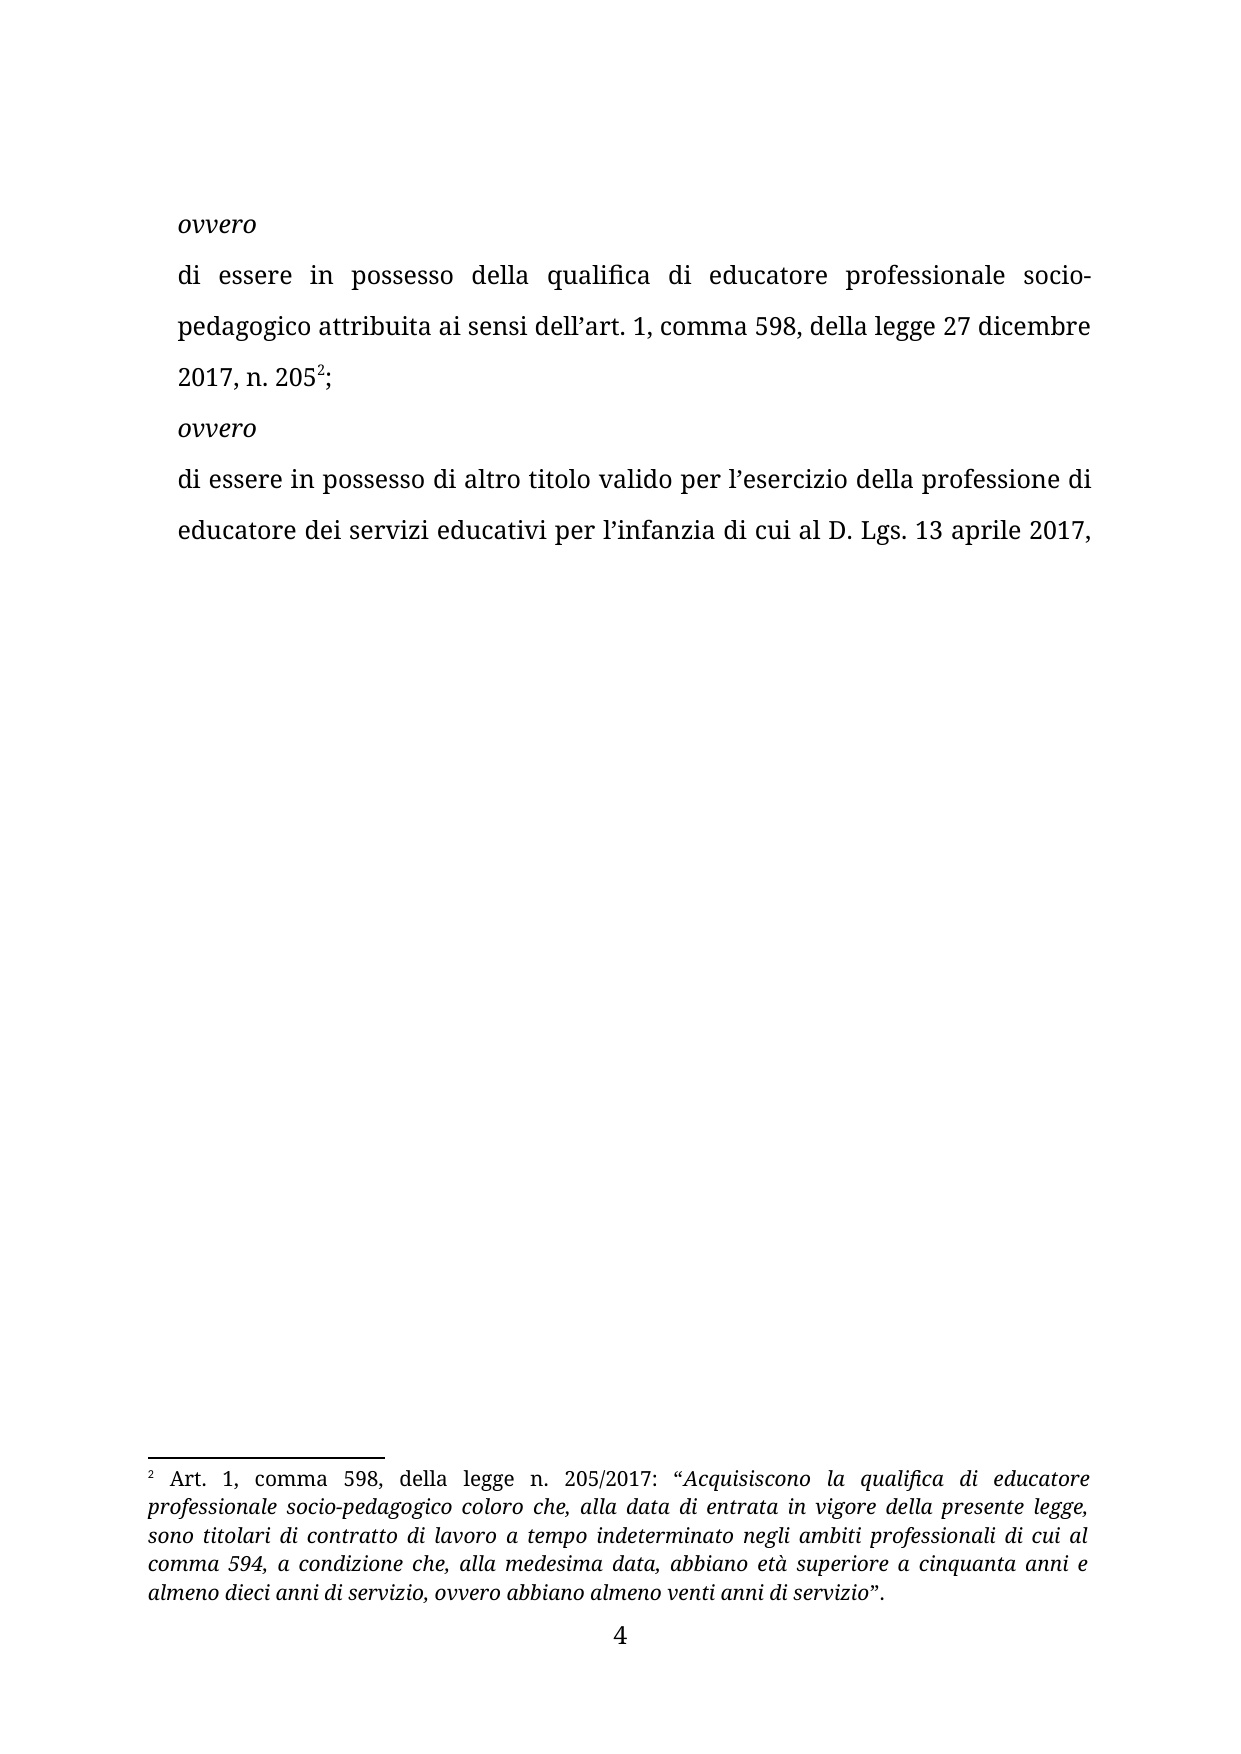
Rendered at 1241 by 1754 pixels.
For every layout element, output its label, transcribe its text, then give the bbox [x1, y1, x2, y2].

list di essere in possesso della qualifica di educatore professionale socio-pedagogico attribuita ai sensi dell’art. 1, comma 598, della legge 27 dicembre 2017, n. 205; [177, 258, 1092, 394]
list di essere in possesso di altro titolo valido per l’esercizio della professione di educatore dei servizi educativi per l’infanzia di cui al D. Lgs. 13 aprile 2017, n. 65, e, in particolare, di ____________ _________________________________________________________________________ [177, 462, 1092, 598]
text ovvero [177, 207, 1092, 241]
text ovvero [177, 411, 1092, 445]
